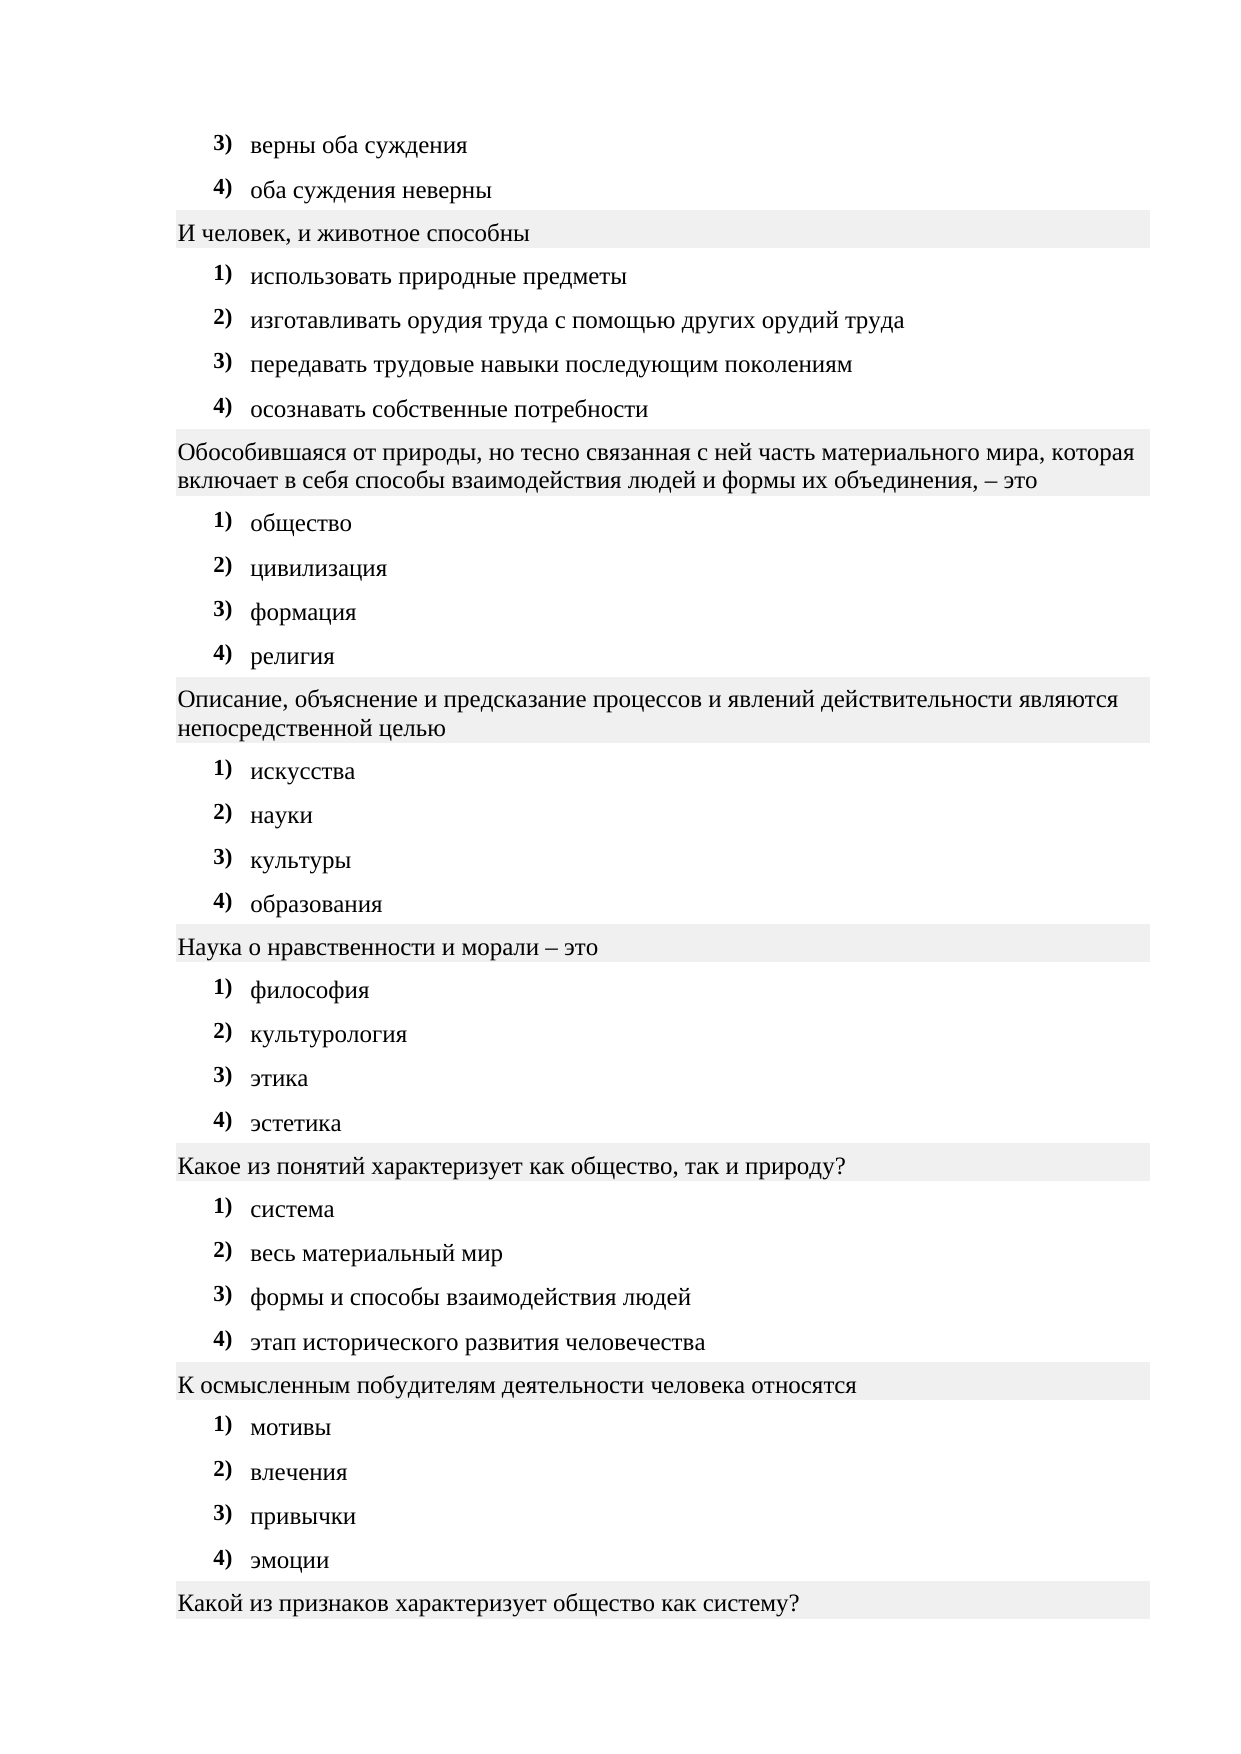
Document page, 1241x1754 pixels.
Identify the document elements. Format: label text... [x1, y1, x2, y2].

table_cell К осмысленным побудителям деятельности человека относятся [176, 1362, 1150, 1400]
table_cell Какое из понятий характеризует как общество, так и природу? [176, 1143, 1150, 1181]
table_cell [176, 1400, 1150, 1581]
table_cell Описание, объяснение и предсказание процессов и явлений действительности являются непосредственной целью [176, 677, 1150, 743]
table_cell [176, 1181, 1150, 1362]
table_cell [176, 118, 1150, 210]
table_cell [176, 962, 1150, 1143]
table_cell [176, 744, 1150, 924]
table_cell [176, 248, 1150, 429]
table_cell И человек, и животное способны [176, 210, 1150, 248]
table_cell Обособившаяся от природы, но тесно связанная с ней часть материального мира, которая включает в себя способы взаимодействия людей и формы их объединения, – это [176, 429, 1150, 496]
table_cell [176, 496, 1150, 677]
table_cell Какой из признаков характеризует общество как систему? [176, 1581, 1150, 1619]
table_cell Наука о нравственности и морали – это [176, 924, 1150, 962]
